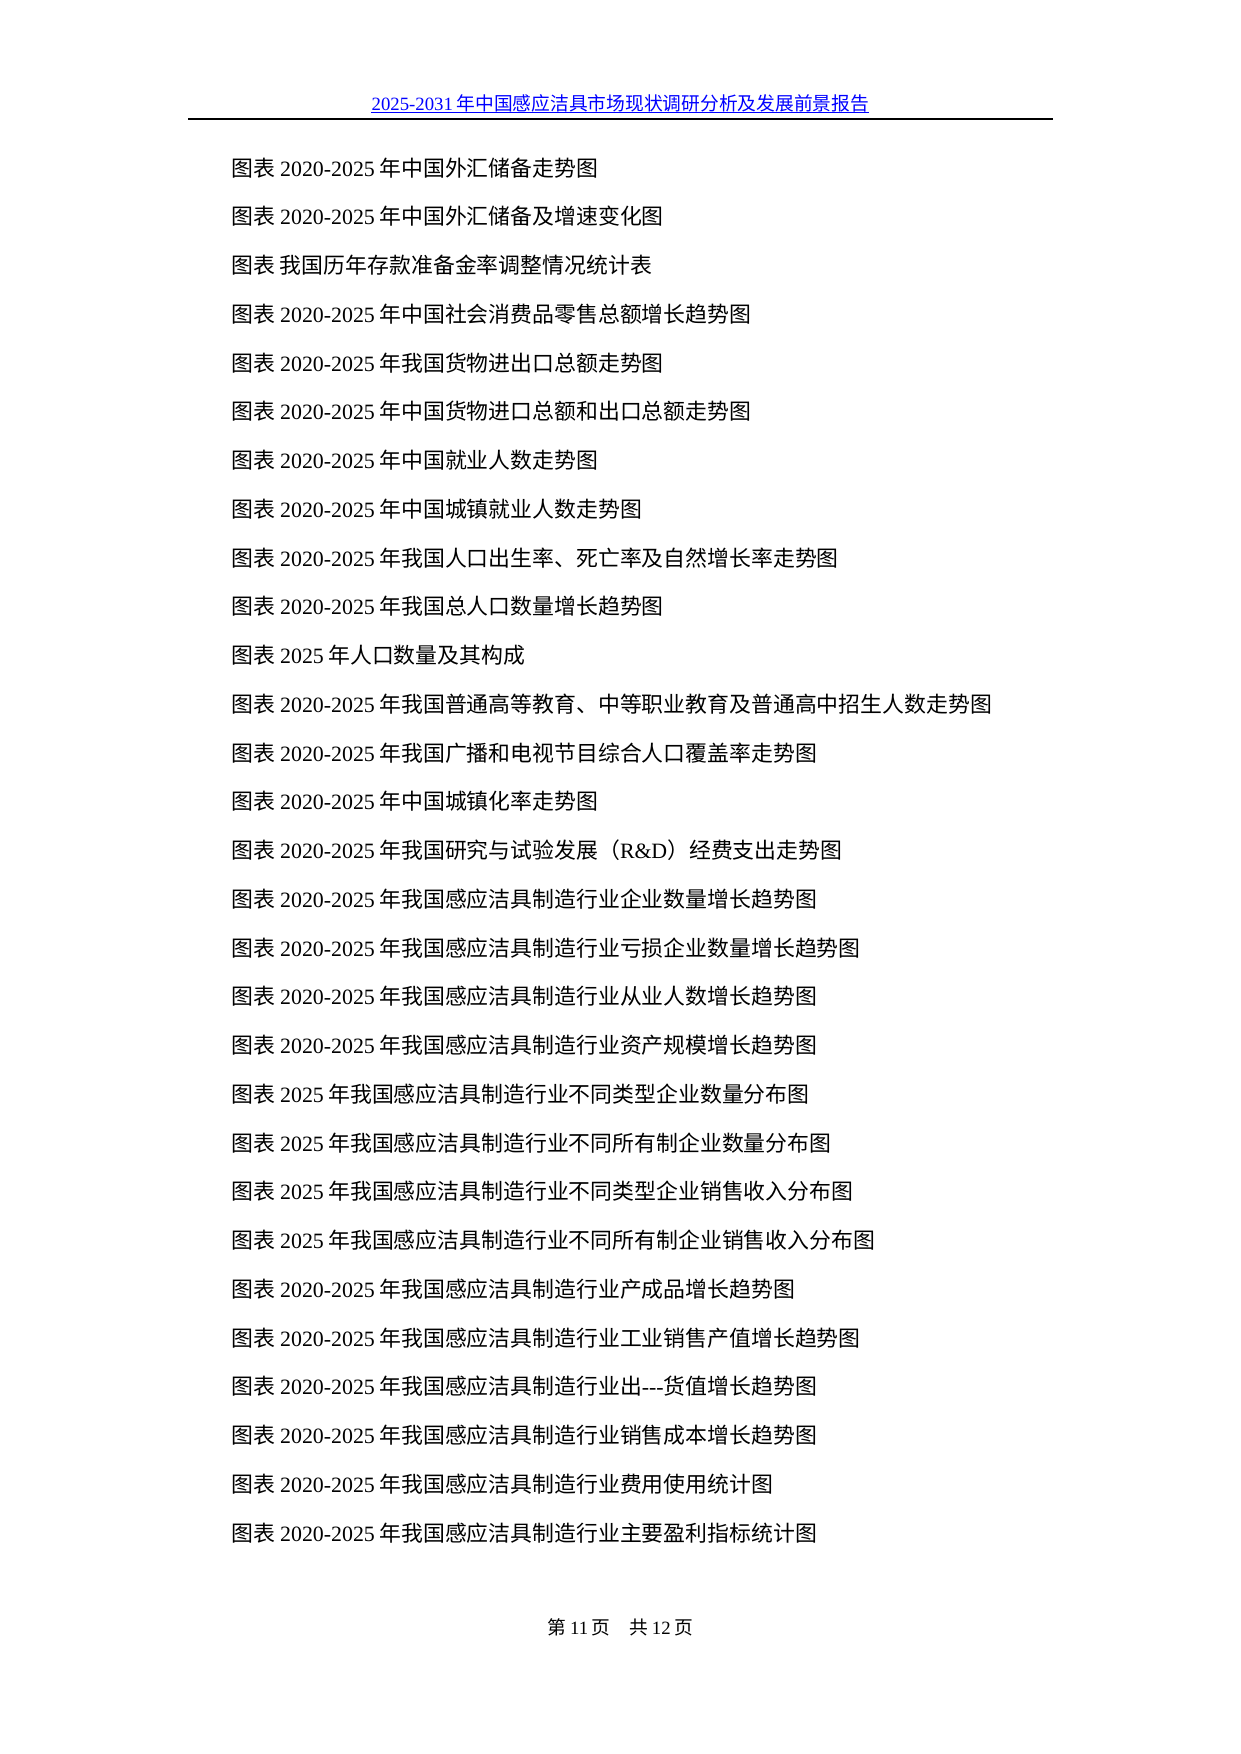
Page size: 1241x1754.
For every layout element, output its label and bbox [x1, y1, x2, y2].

text [187, 150, 1053, 1548]
